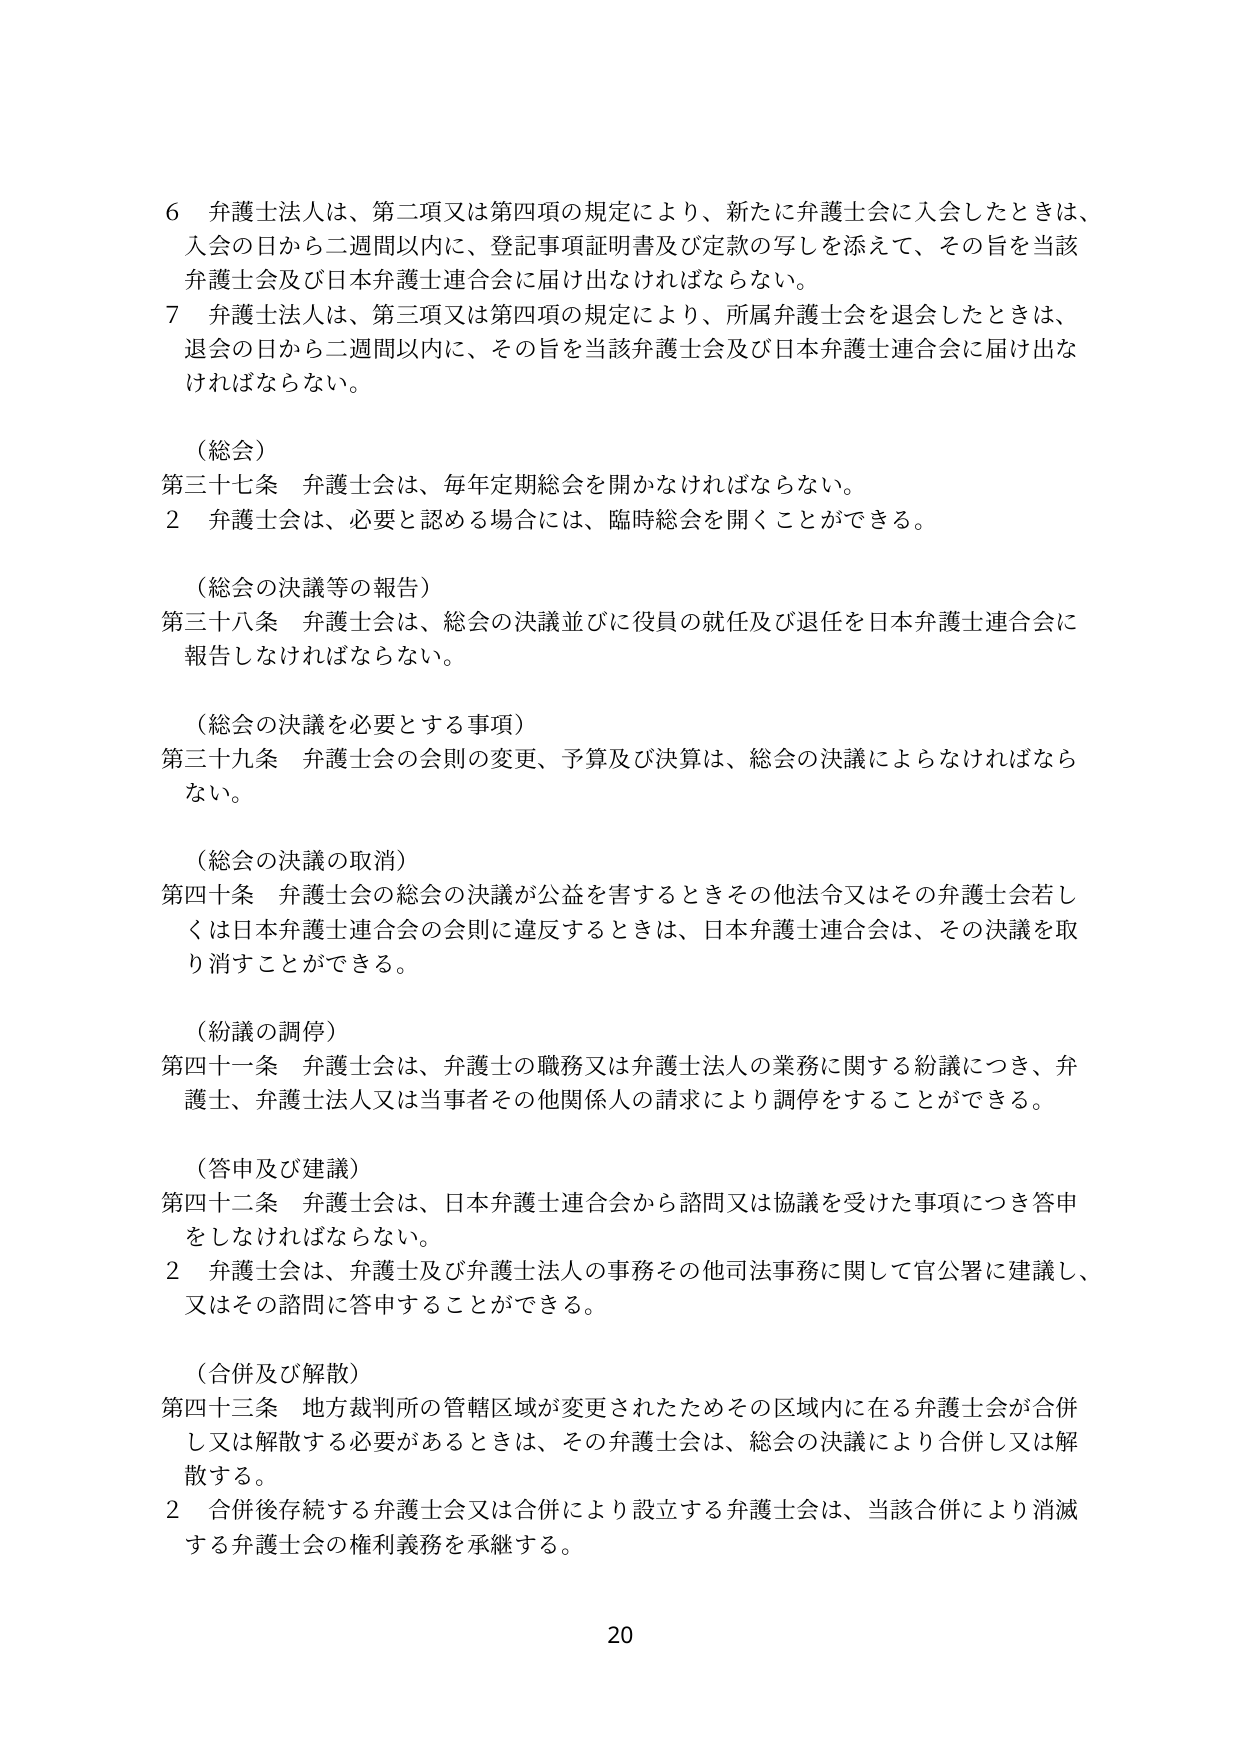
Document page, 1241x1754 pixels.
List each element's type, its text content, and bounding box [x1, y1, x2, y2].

text ２ 弁護士会は、弁護士及び弁護士法人の事務その他司法事務に関して官公署に建議し、又はその諮問に答申することができる。 [161, 1253, 1079, 1321]
text （紛議の調停） [184, 1014, 1079, 1048]
text ２ 合併後存続する弁護士会又は合併により設立する弁護士会は、当該合併により消滅する弁護士会の権利義務を承継する。 [161, 1492, 1079, 1560]
text （総会の決議等の報告） [184, 569, 1079, 604]
text 第三十九条 弁護士会の会則の変更、予算及び決算は、総会の決議によらなければならない。 [161, 740, 1079, 809]
text ６ 弁護士法人は、第二項又は第四項の規定により、新たに弁護士会に入会したときは、入会の日から二週間以内に、登記事項証明書及び定款の写しを添えて、その旨を当該弁護士会及び日本弁護士連合会に届け出なければならない。 [161, 194, 1079, 296]
text 第三十八条 弁護士会は、総会の決議並びに役員の就任及び退任を日本弁護士連合会に報告しなければならない。 [161, 604, 1079, 672]
text （総会の決議の取消） [184, 843, 1079, 877]
text ２ 弁護士会は、必要と認める場合には、臨時総会を開くことができる。 [161, 501, 1079, 535]
text 第三十七条 弁護士会は、毎年定期総会を開かなければならない。 [161, 467, 1079, 501]
text 第四十三条 地方裁判所の管轄区域が変更されたためその区域内に在る弁護士会が合併し又は解散する必要があるときは、その弁護士会は、総会の決議により合併し又は解散する。 [161, 1389, 1079, 1492]
text （総会の決議を必要とする事項） [184, 706, 1079, 740]
text 第四十条 弁護士会の総会の決議が公益を害するときその他法令又はその弁護士会若しくは日本弁護士連合会の会則に違反するときは、日本弁護士連合会は、その決議を取り消すことができる。 [161, 877, 1079, 979]
text （合併及び解散） [184, 1355, 1079, 1389]
text （総会） [184, 433, 1079, 467]
text ７ 弁護士法人は、第三項又は第四項の規定により、所属弁護士会を退会したときは、退会の日から二週間以内に、その旨を当該弁護士会及び日本弁護士連合会に届け出なければならない。 [161, 296, 1079, 399]
text 第四十一条 弁護士会は、弁護士の職務又は弁護士法人の業務に関する紛議につき、弁護士、弁護士法人又は当事者その他関係人の請求により調停をすることができる。 [161, 1048, 1079, 1116]
text 第四十二条 弁護士会は、日本弁護士連合会から諮問又は協議を受けた事項につき答申をしなければならない。 [161, 1184, 1079, 1253]
text （答申及び建議） [184, 1150, 1079, 1184]
